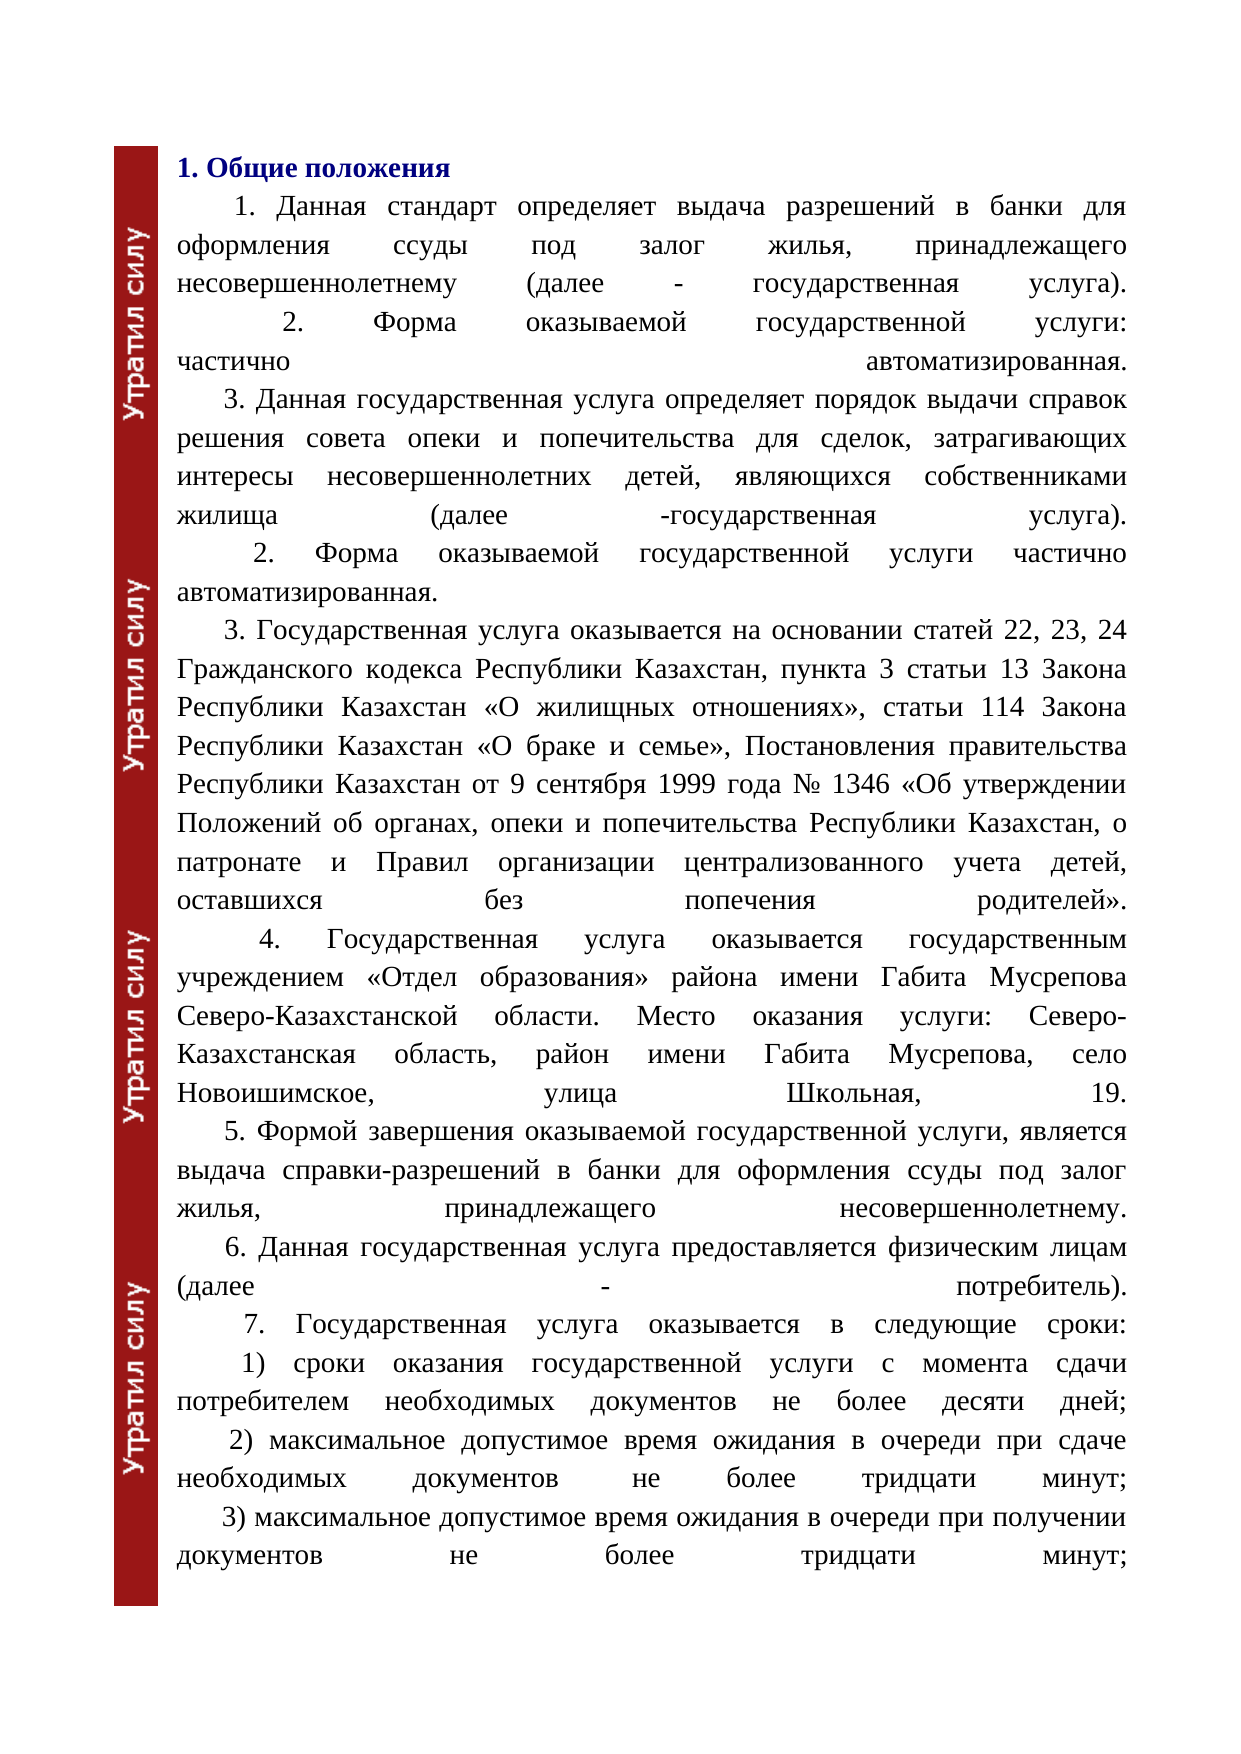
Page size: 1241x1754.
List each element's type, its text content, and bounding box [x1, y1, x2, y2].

text 1. Общие положения [112, 150, 1128, 183]
picture [114, 1571, 158, 1606]
picture [114, 146, 158, 150]
picture [114, 183, 158, 188]
